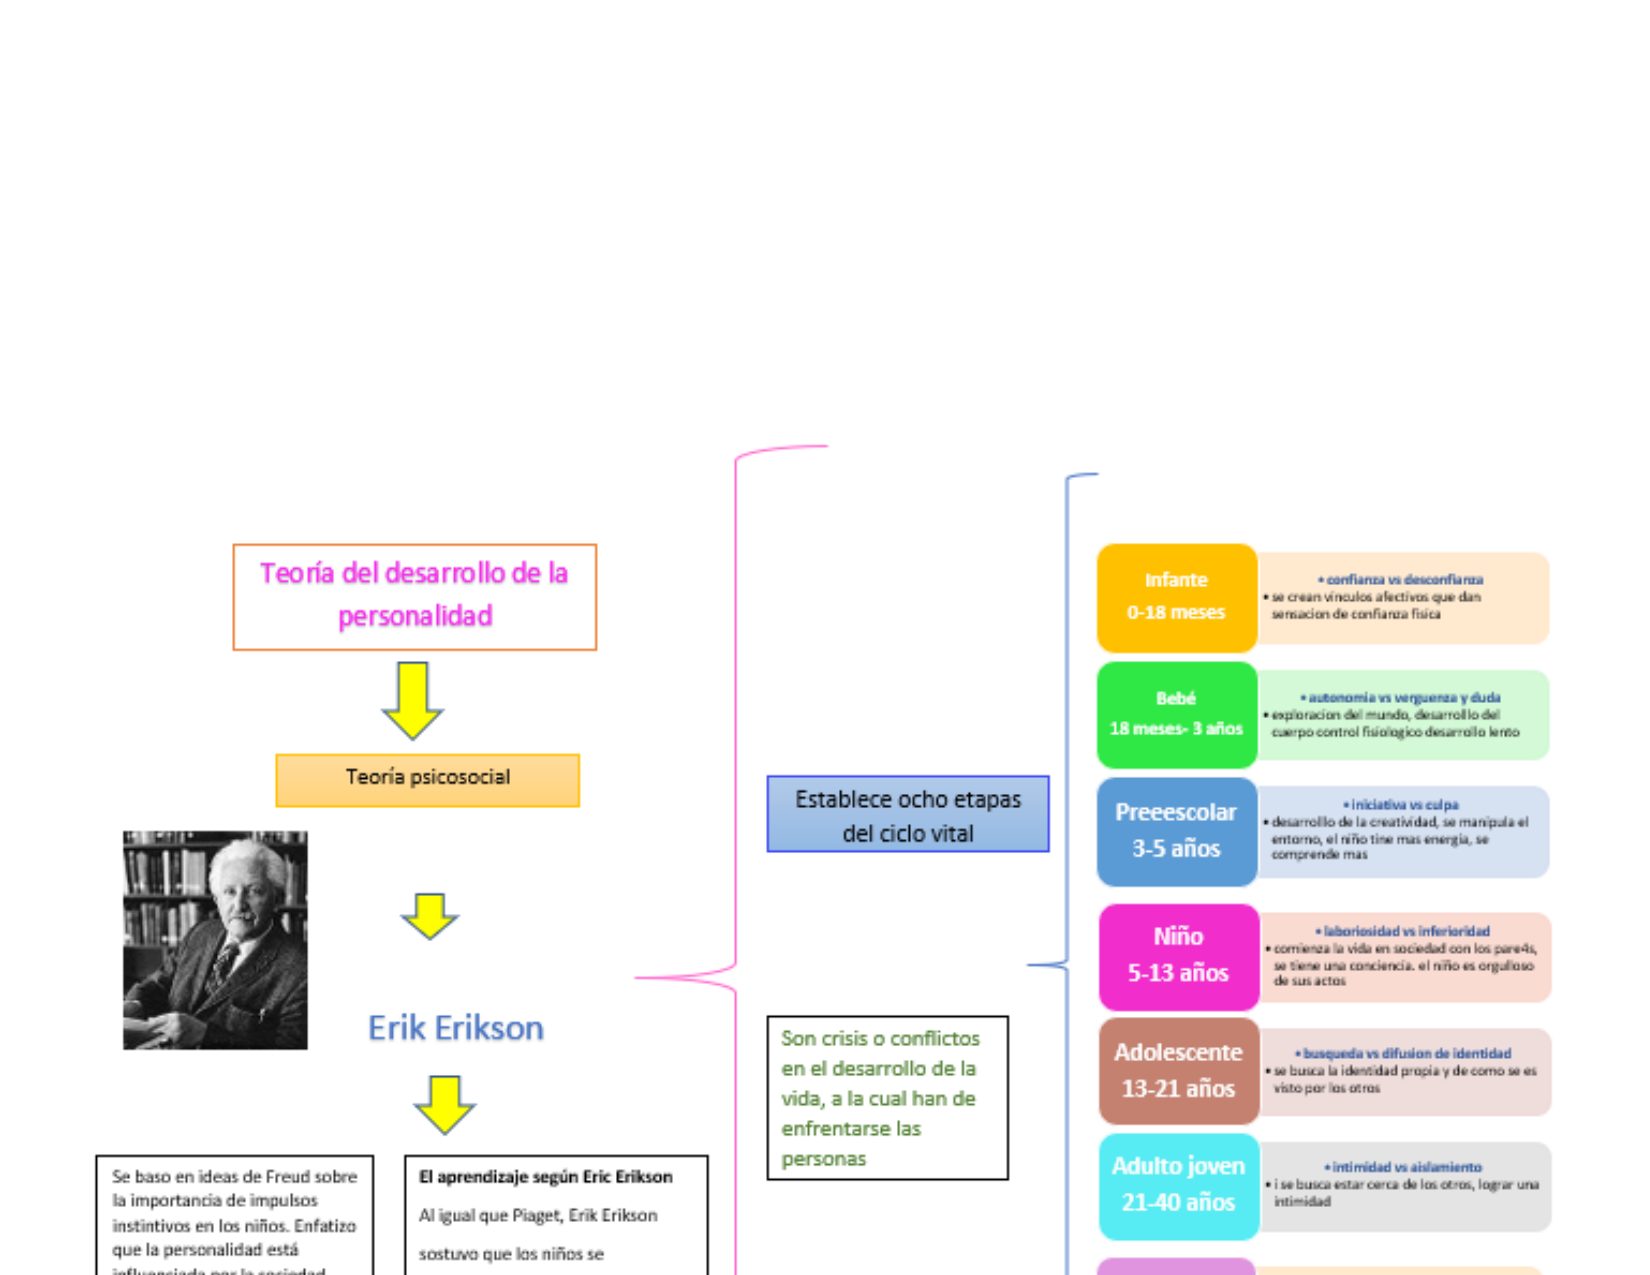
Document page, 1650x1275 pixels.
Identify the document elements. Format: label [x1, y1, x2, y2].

picture [83, 401, 1613, 1275]
